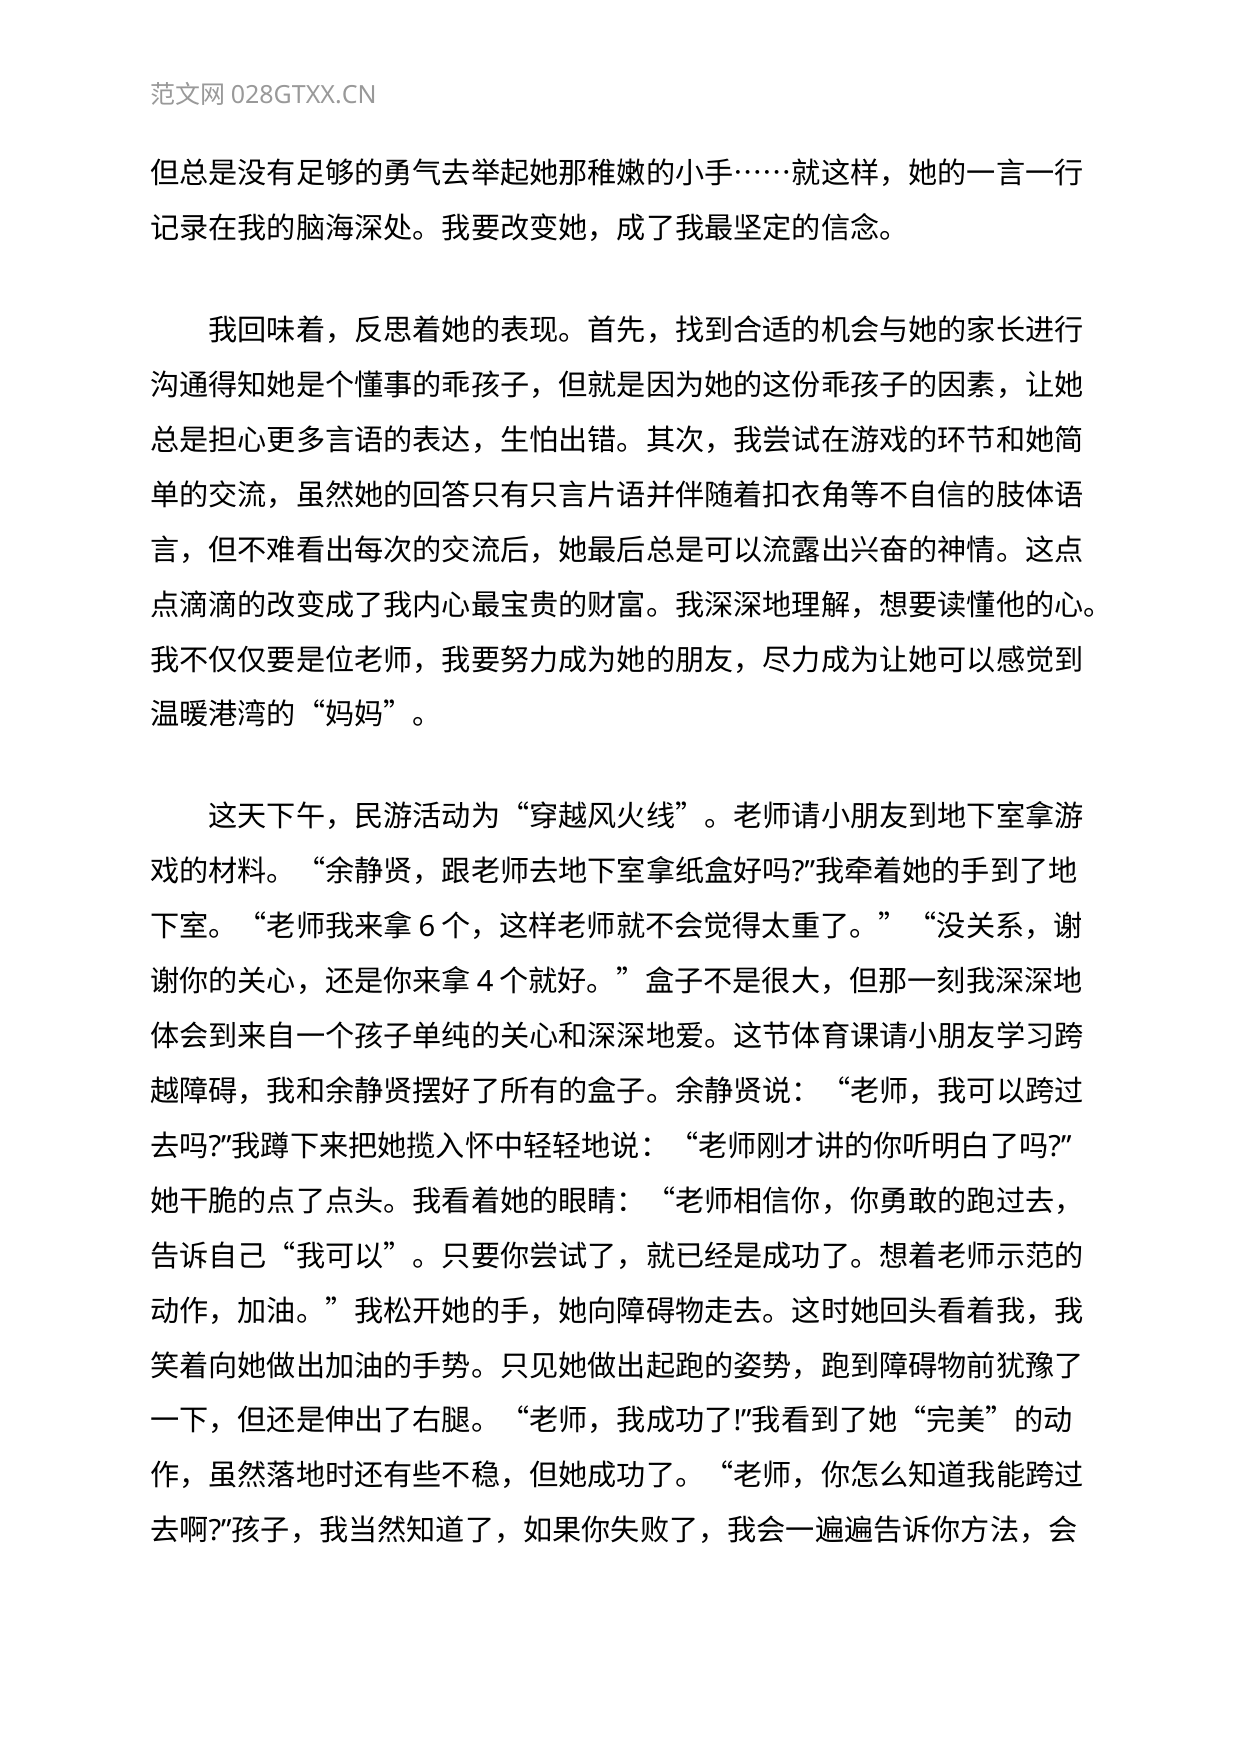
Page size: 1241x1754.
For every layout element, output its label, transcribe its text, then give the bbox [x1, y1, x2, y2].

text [150, 793, 1090, 1549]
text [150, 150, 1090, 247]
text 我回味着，反思着她的表现。首先，找到合适的机会与她的家长进行沟通得知她是个懂事的乖孩子，但就是因为她的这份乖孩子的因素，让她总是担心更多言语的表达，生怕出错。其次，我尝试在游戏的环节和她简单的交流，虽然她的回答只有只言片语并伴随着扣衣角等不自信的肢体语言，但不难看出每次的交流后，她最后总是可以流露出兴奋的神情。这点点滴滴的改变成了我内心最宝贵的财富。我深深地理解，想要读懂他的心。我不仅仅要是位老师，我要努力成为她的朋友，尽力成为让她可以感觉到温暖港湾的“妈妈”。 [150, 307, 1090, 733]
